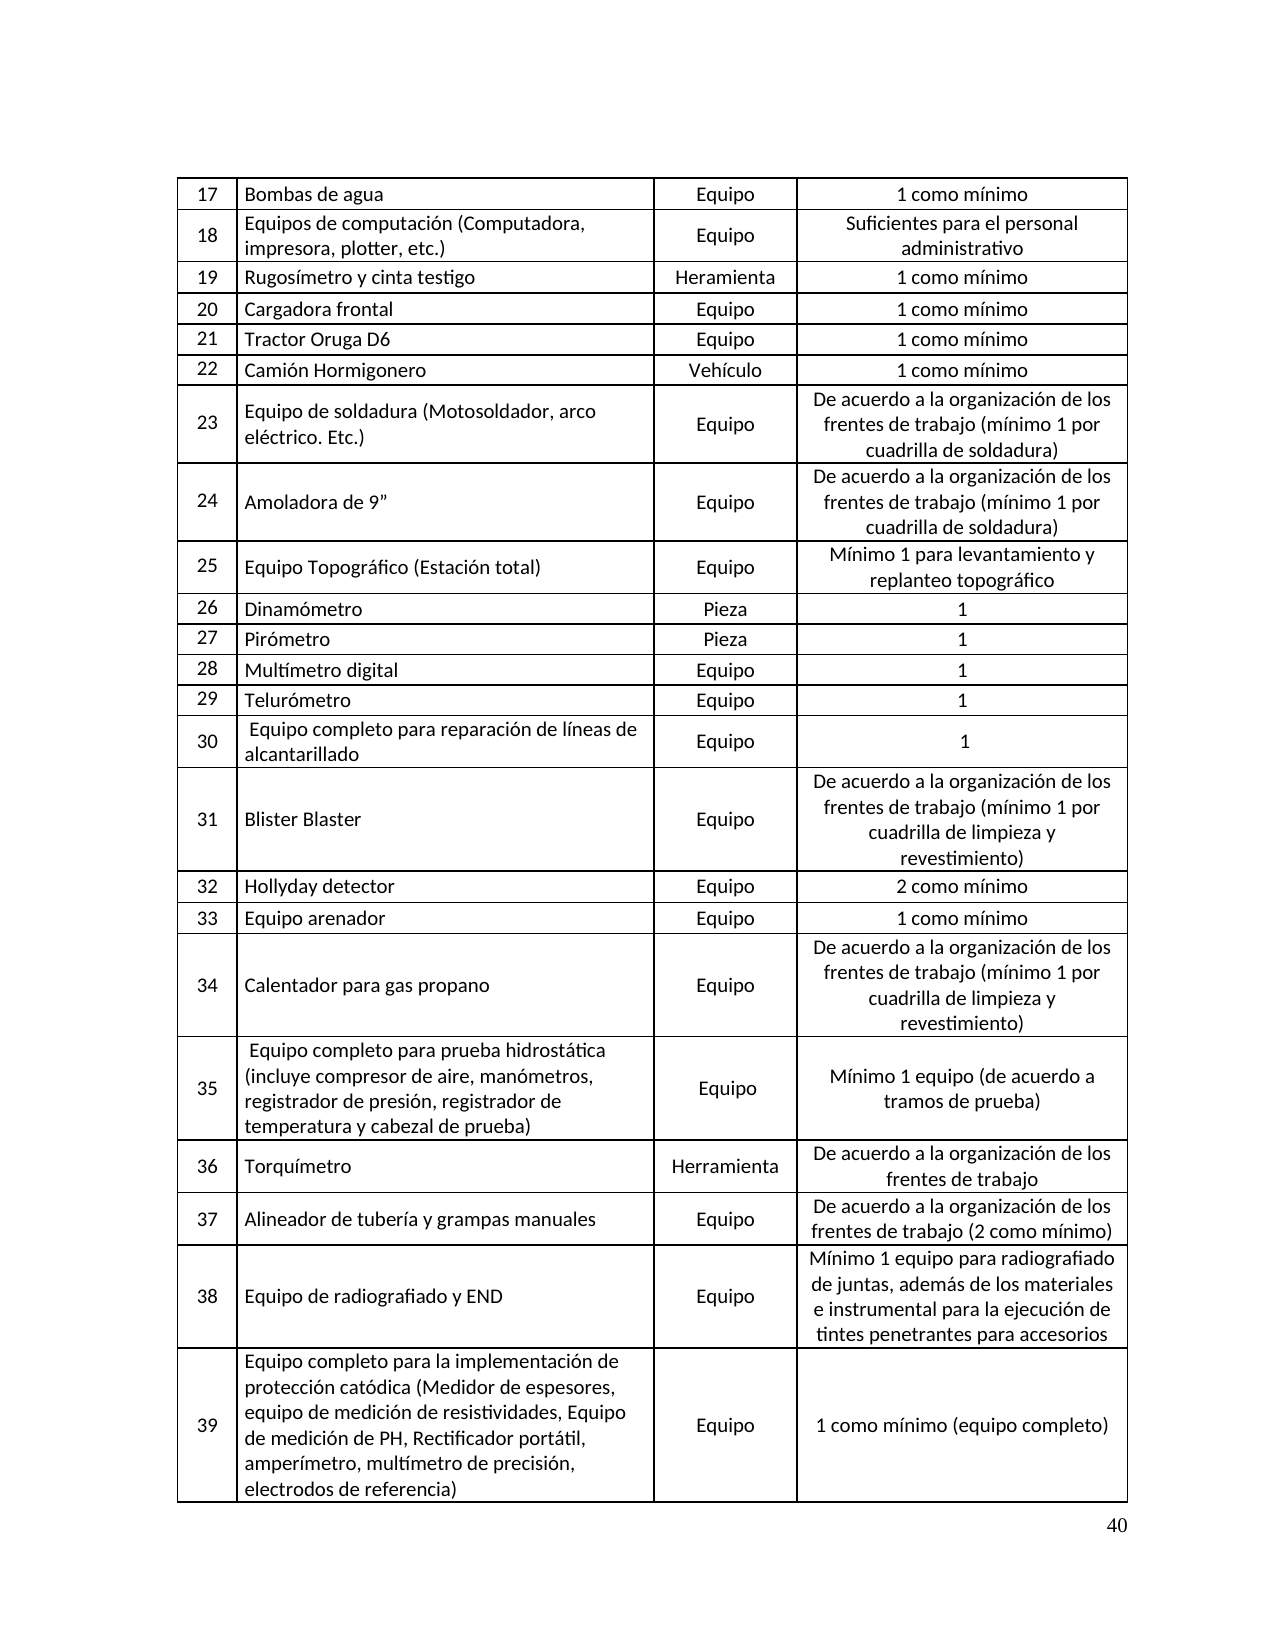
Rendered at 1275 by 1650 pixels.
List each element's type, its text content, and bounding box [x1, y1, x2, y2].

table_cell 1 como mínimo (equipo completo) [798, 1349, 1127, 1501]
table_cell Tractor Oruga D6 [238, 325, 653, 354]
table_cell Hollyday detector [238, 872, 653, 901]
table_cell Equipo arenador [238, 903, 653, 933]
table_cell Equipo [655, 294, 796, 323]
table_cell 26 [178, 594, 236, 623]
table_cell 2 como mínimo [798, 872, 1127, 901]
table_cell 37 [178, 1193, 236, 1244]
table_cell 38 [178, 1246, 236, 1347]
table_cell 35 [178, 1037, 236, 1139]
table_cell 1 como mínimo [798, 179, 1127, 208]
table_cell Camión Hormigonero [238, 356, 653, 384]
table_cell 1 como mínimo [798, 903, 1127, 933]
table_cell Pieza [655, 594, 796, 623]
table_cell Equipo [655, 686, 796, 714]
table_cell 28 [178, 655, 236, 684]
table_cell Equipo [655, 179, 796, 208]
table_cell Equipo [655, 1037, 796, 1139]
table_cell Calentador para gas propano [238, 934, 653, 1036]
table_cell 19 [178, 262, 236, 292]
table_cell Equipo [655, 542, 796, 592]
table_cell 27 [178, 625, 236, 653]
table_cell 1 como mínimo [798, 294, 1127, 323]
table_cell Cargadora frontal [238, 294, 653, 323]
table_cell Mínimo 1 equipo para radiografiado de juntas, además de los materiales e instrumental para la ejecución de tintes penetrantes para accesorios [798, 1246, 1127, 1347]
table_cell Herramienta [655, 1141, 796, 1191]
table_cell 1 como mínimo [798, 325, 1127, 354]
table_cell 24 [178, 464, 236, 540]
table_cell Vehículo [655, 356, 796, 384]
table_cell Dinamómetro [238, 594, 653, 623]
table_cell Equipo [655, 1193, 796, 1244]
table_cell Equipo [655, 655, 796, 684]
table_cell 1 [798, 716, 1127, 767]
table_cell Equipo [655, 934, 796, 1036]
table_cell Alineador de tubería y grampas manuales [238, 1193, 653, 1244]
table_cell 20 [178, 294, 236, 323]
table_cell Amoladora de 9” [238, 464, 653, 540]
table_cell Multímetro digital [238, 655, 653, 684]
table_cell Pieza [655, 625, 796, 653]
table_cell 17 [178, 179, 236, 208]
table_cell 22 [178, 356, 236, 384]
table_cell Equipo de soldadura (Motosoldador, arco eléctrico. Etc.) [238, 386, 653, 462]
table_cell Equipo [655, 464, 796, 540]
table_cell 25 [178, 542, 236, 592]
table_cell 34 [178, 934, 236, 1036]
table_cell Equipo de radiografiado y END [238, 1246, 653, 1347]
table_cell Torquímetro [238, 1141, 653, 1191]
table_cell Mínimo 1 para levantamiento y replanteo topográfico [798, 542, 1127, 592]
table_cell 33 [178, 903, 236, 933]
table_cell Equipo [655, 1349, 796, 1501]
table_cell Equipo [655, 210, 796, 261]
table_cell Equipo completo para prueba hidrostática (incluye compresor de aire, manómetros, registrador de presión, registrador de temperatura y cabezal de prueba) [238, 1037, 653, 1139]
table_cell Mínimo 1 equipo (de acuerdo a tramos de prueba) [798, 1037, 1127, 1139]
table_cell Suficientes para el personal administrativo [798, 210, 1127, 261]
table_cell Bombas de agua [238, 179, 653, 208]
table_cell 1 [798, 594, 1127, 623]
table_cell Equipo [655, 903, 796, 933]
table_cell De acuerdo a la organización de los frentes de trabajo (2 como mínimo) [798, 1193, 1127, 1244]
table_cell 36 [178, 1141, 236, 1191]
table_cell De acuerdo a la organización de los frentes de trabajo [798, 1141, 1127, 1191]
table_cell De acuerdo a la organización de los frentes de trabajo (mínimo 1 por cuadrilla de limpieza y revestimiento) [798, 934, 1127, 1036]
table_cell De acuerdo a la organización de los frentes de trabajo (mínimo 1 por cuadrilla de limpieza y revestimiento) [798, 768, 1127, 870]
table_cell De acuerdo a la organización de los frentes de trabajo (mínimo 1 por cuadrilla de soldadura) [798, 464, 1127, 540]
table_cell Blister Blaster [238, 768, 653, 870]
table_cell 39 [178, 1349, 236, 1501]
table_cell 31 [178, 768, 236, 870]
table_cell 1 como mínimo [798, 262, 1127, 292]
table_cell 23 [178, 386, 236, 462]
table_cell Equipo completo para la implementación de protección catódica (Medidor de espesores, equipo de medición de resistividades, Equipo de medición de PH, Rectificador portátil, amperímetro, multímetro de precisión, electrodos de referencia) [238, 1349, 653, 1501]
table_cell 18 [178, 210, 236, 261]
table_cell Equipo [655, 1246, 796, 1347]
table_cell 1 [798, 686, 1127, 714]
table_cell 21 [178, 325, 236, 354]
table_cell Equipo completo para reparación de líneas de alcantarillado [238, 716, 653, 767]
table_cell 1 [798, 655, 1127, 684]
table_cell Pirómetro [238, 625, 653, 653]
table_cell Equipo [655, 325, 796, 354]
table_cell Equipo Topográfico (Estación total) [238, 542, 653, 592]
table_cell 32 [178, 872, 236, 901]
table_cell Equipo [655, 386, 796, 462]
table_cell Equipo [655, 768, 796, 870]
table_cell De acuerdo a la organización de los frentes de trabajo (mínimo 1 por cuadrilla de soldadura) [798, 386, 1127, 462]
table_cell 1 como mínimo [798, 356, 1127, 384]
table_cell 1 [798, 625, 1127, 653]
table_cell Rugosímetro y cinta testigo [238, 262, 653, 292]
table_cell Equipos de computación (Computadora, impresora, plotter, etc.) [238, 210, 653, 261]
table_cell 29 [178, 686, 236, 714]
table_cell 30 [178, 716, 236, 767]
table_cell Heramienta [655, 262, 796, 292]
table_cell Telurómetro [238, 686, 653, 714]
table_cell Equipo [655, 716, 796, 767]
table_cell Equipo [655, 872, 796, 901]
